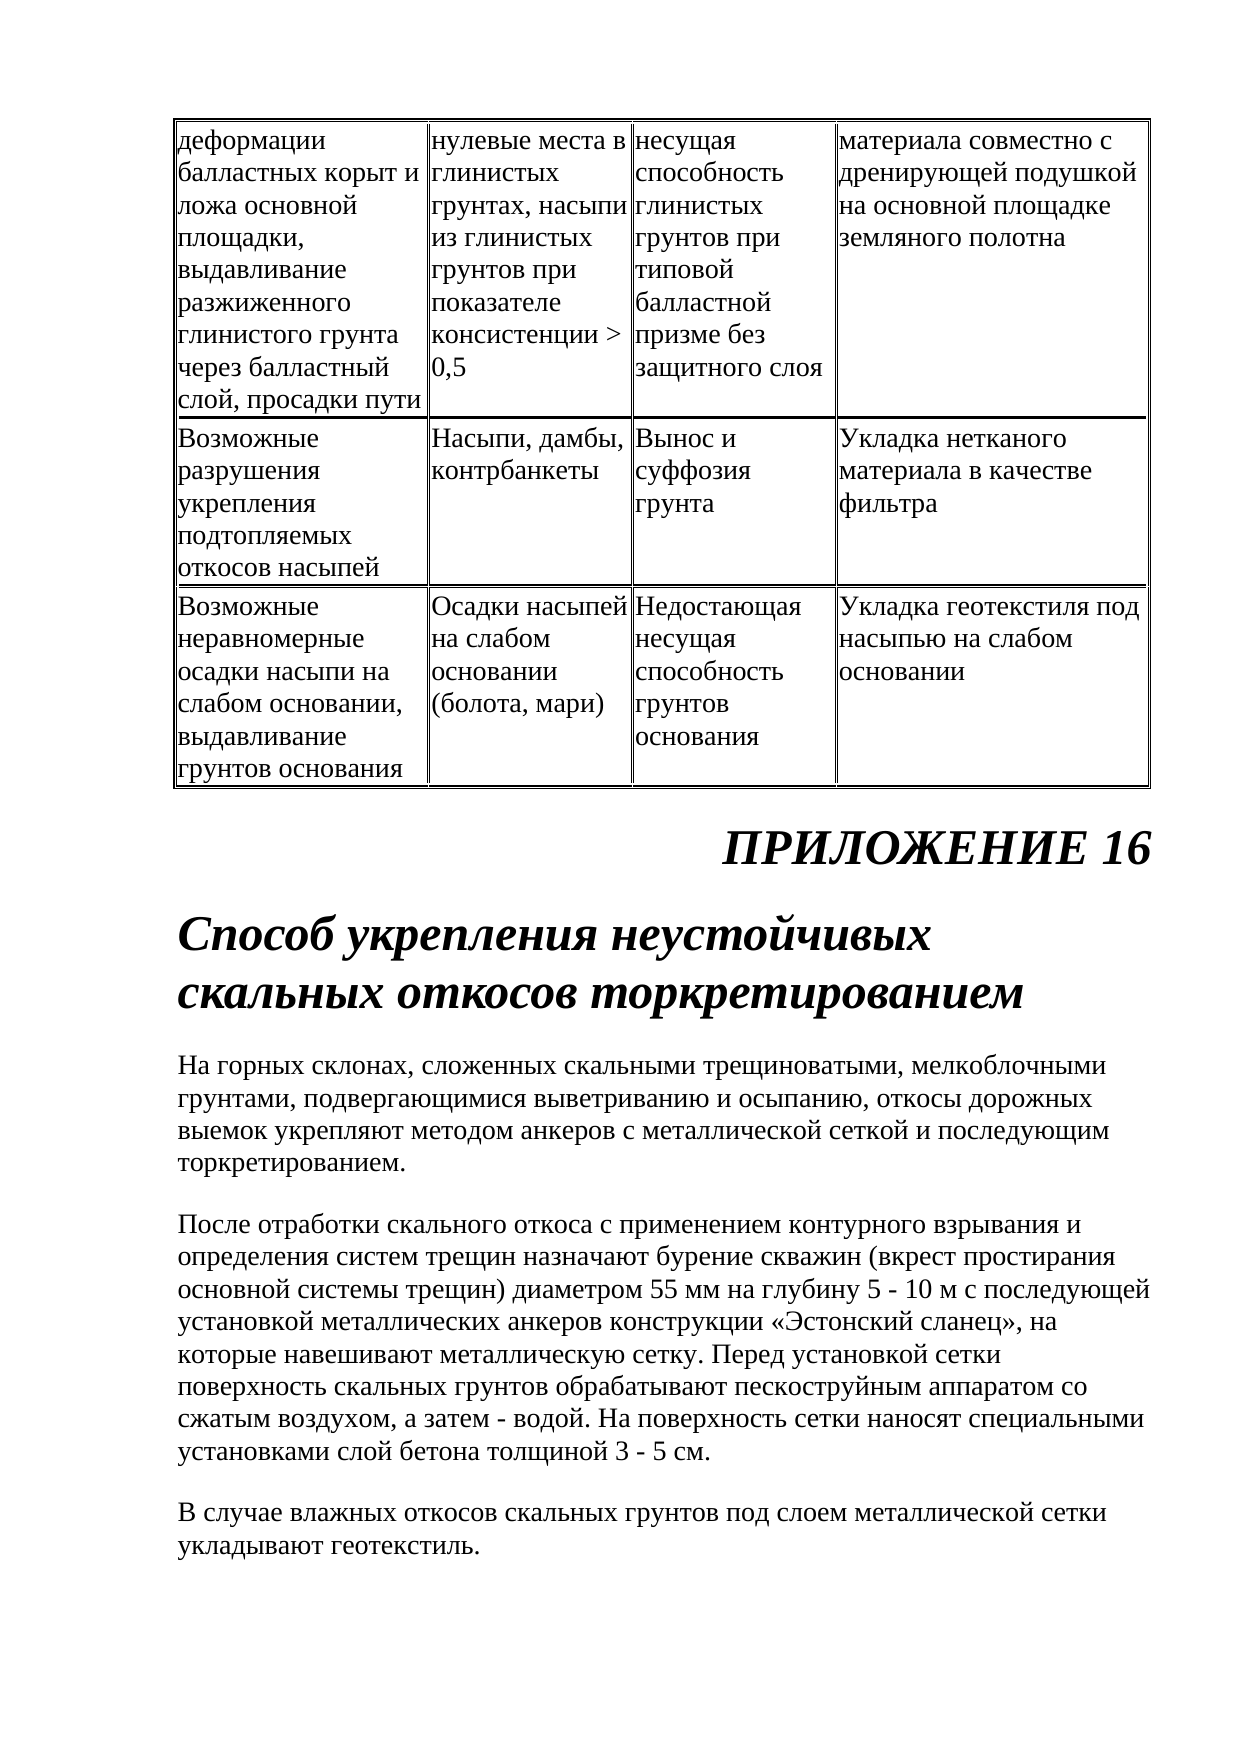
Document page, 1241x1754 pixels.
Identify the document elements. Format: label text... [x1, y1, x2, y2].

text В случае влажных откосов скальных грунтов под слоем металлической сетки укладывают геотекстиль. [177, 1495, 1152, 1560]
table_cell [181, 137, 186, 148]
text После отработки скального откоса с применением контурного взрывания и определения систем трещин назначают бурение скважин (вкрест простирания основной системы трещин) диаметром 55 мм на глубину 5 - 10 м с последующей установкой металлических анкеров конструкции «Эстонский сланец», на которые навешивают металлическую сетку. Перед установкой сетки поверхность скальных грунтов обрабатывают пескоструйным аппаратом со сжатым воздухом, а затем - водой. На поверхность сетки наносят специальными установками слой бетона толщиной 3 - 5 см. [177, 1207, 1152, 1466]
text На горных склонах, сложенных скальными трещиноватыми, мелкоблочными грунтами, подвергающимися выветриванию и осыпанию, откосы дорожных выемок укрепляют методом анкеров с металлической сеткой и последующим торкретированием. [177, 1048, 1152, 1178]
text Способ укрепления неустойчивых скальных откосов торкретированием [177, 904, 1152, 1019]
text ПРИЛОЖЕНИЕ 16 [177, 817, 1152, 875]
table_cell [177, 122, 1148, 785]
